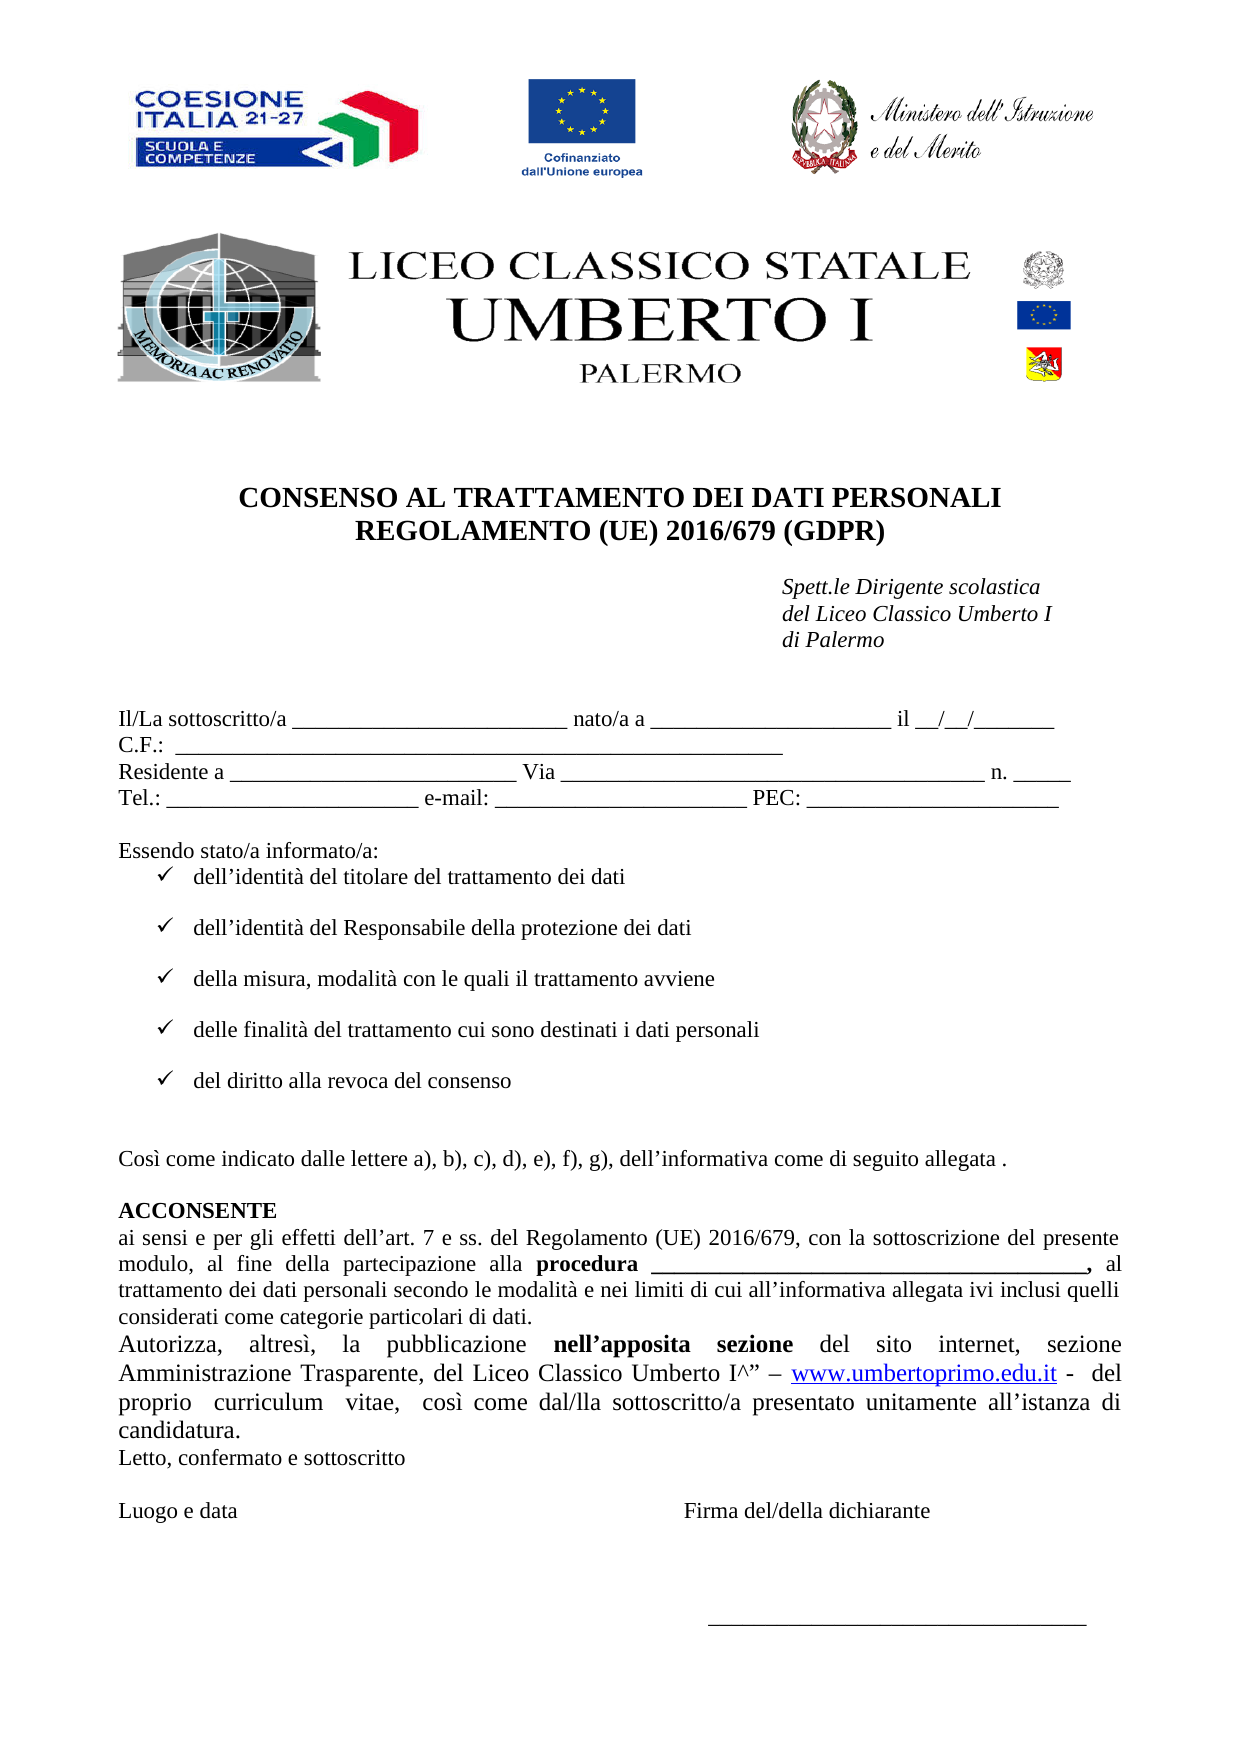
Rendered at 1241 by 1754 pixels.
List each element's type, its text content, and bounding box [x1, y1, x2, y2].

text C.F.: _____________________________________________________ [118, 731, 1122, 758]
text Spett.le Dirigente scolastica [782, 573, 1122, 600]
picture [118, 76, 436, 183]
picture [456, 73, 700, 183]
list del diritto alla revoca del consenso [156, 1067, 1122, 1094]
text Residente a _________________________ Via _____________________________________ n. _____ [118, 758, 1122, 784]
text CONSENSO AL TRATTAMENTO DEI DATI PERSONALI REGOLAMENTO (UE) 2016/679 (GDPR) [118, 480, 1122, 547]
list delle finalità del trattamento cui sono destinati i dati personali [156, 1016, 1122, 1043]
list della misura, modalità con le quali il trattamento avviene [156, 965, 1122, 992]
list dell’identità del titolare del trattamento dei dati [156, 863, 1122, 889]
picture [117, 232, 1071, 383]
text ai sensi e per gli effetti dell’art. 7 e ss. del Regolamento (UE) 2016/679, con la sottoscrizione del presente modulo, al fine della partecipazione alla procedura ______________________________________, al trattamento dei dati personali secondo le modalità e nei limiti di cui all’informativa allegata ivi inclusi quelli considerati come categorie particolari di dati. [118, 1224, 1122, 1329]
text Tel.: ______________________ e-mail: ______________________ PEC: ______________________ [118, 784, 1122, 811]
list dell’identità del Responsabile della protezione dei dati [156, 914, 1122, 941]
text del Liceo Classico Umberto I [782, 600, 1122, 626]
text Così come indicato dalle lettere a), b), c), d), e), f), g), dell’informativa come di seguito allegata . [118, 1145, 1122, 1171]
text Luogo e data Firma del/della dichiarante [118, 1497, 1122, 1523]
text di Palermo [782, 626, 1122, 652]
picture [787, 74, 1098, 183]
text ACCONSENTE [118, 1197, 1122, 1224]
text Letto, confermato e sottoscritto [118, 1444, 1122, 1471]
text _________________________________ [708, 1602, 1122, 1629]
text Il/La sottoscritto/a ________________________ nato/a a _____________________ il __/__/_______ [118, 705, 1122, 731]
text Autorizza, altresì, la pubblicazione nell’apposita sezione del sito internet, sezione Amministrazione Trasparente, del Liceo Classico Umberto I^” – www.umbertoprimo.edu.it - del proprio curriculum vitae, così come dal/lla sottoscritto/a presentato unitamente all’istanza di candidatura. [118, 1329, 1122, 1444]
text Essendo stato/a informato/a: [118, 837, 1122, 863]
